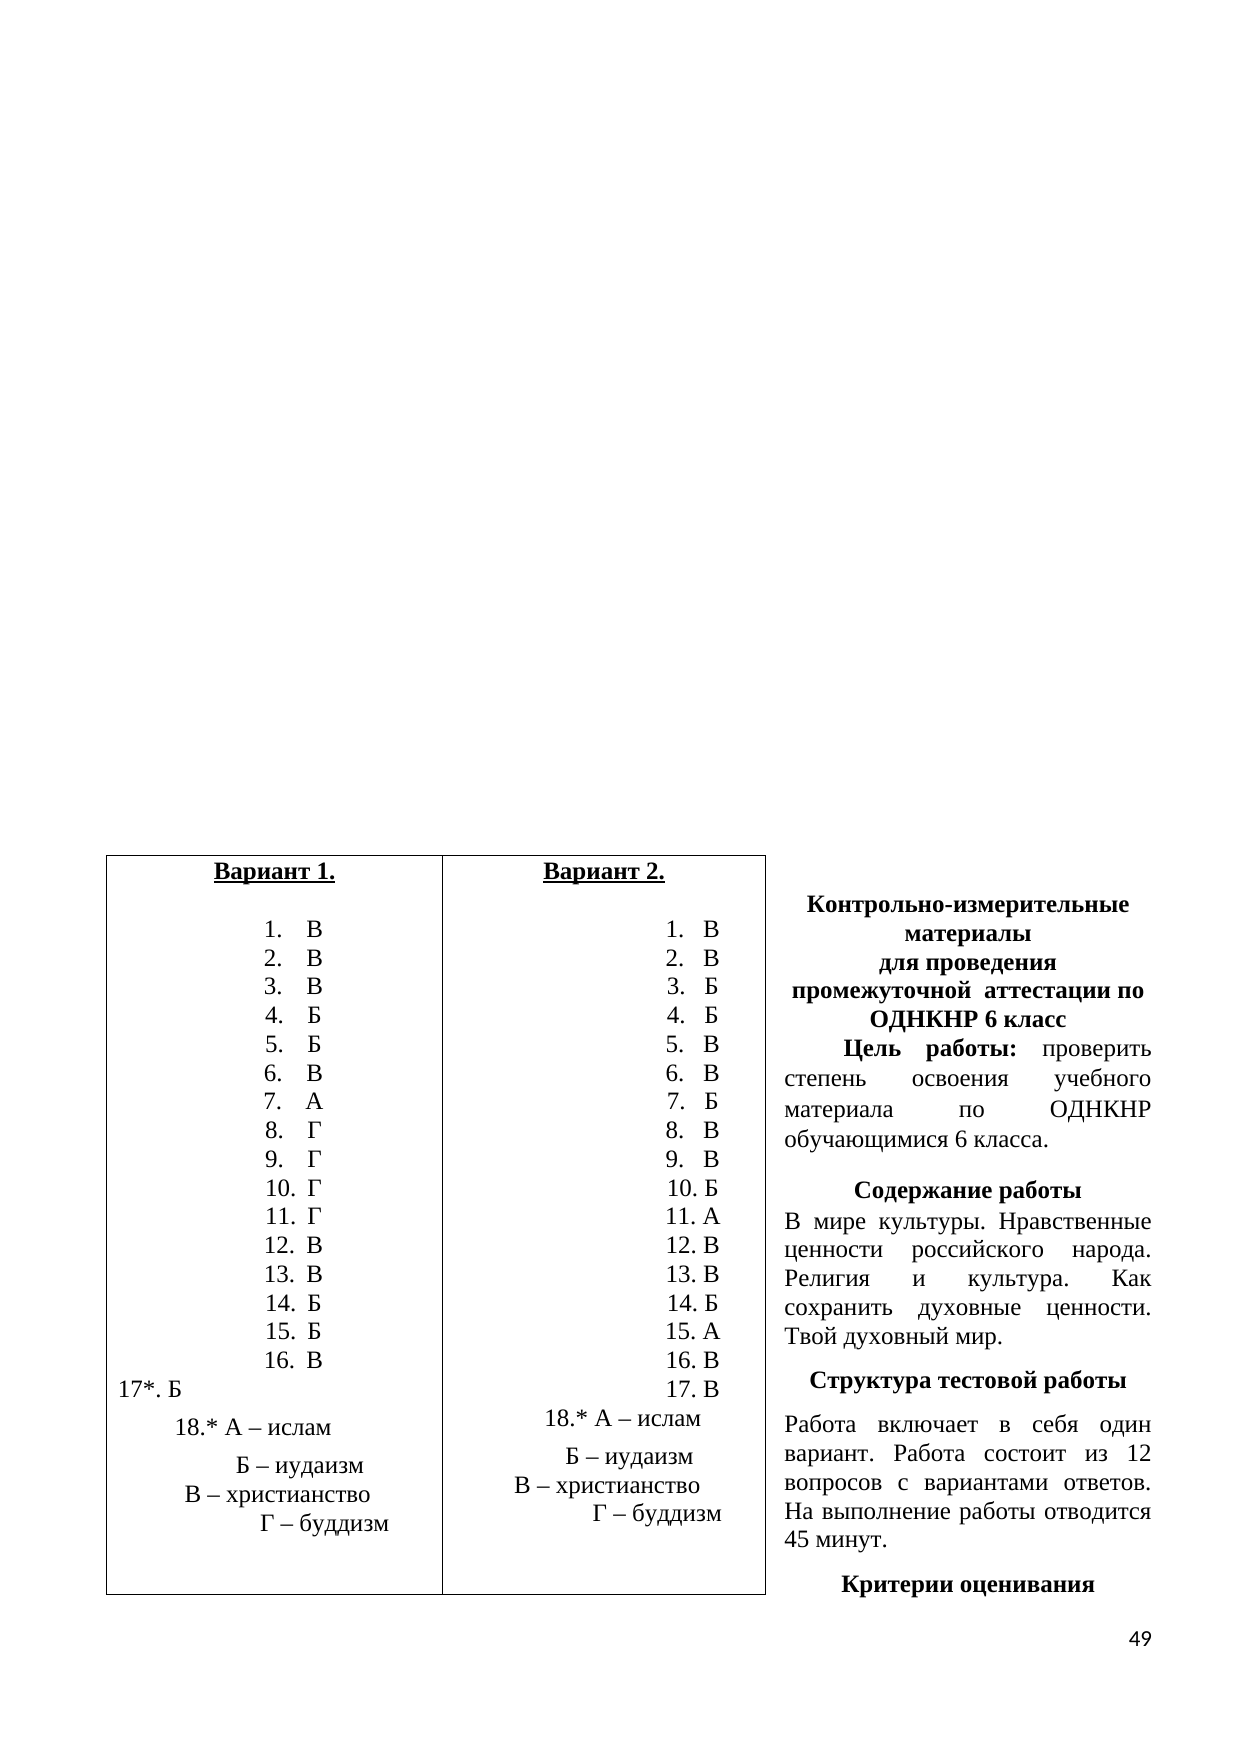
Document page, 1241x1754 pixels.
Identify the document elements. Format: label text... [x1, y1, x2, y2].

text Структура тестовой работы [766, 1365, 1152, 1394]
text Контрольно-измерительные материалы [766, 889, 1152, 947]
text Содержание работы [766, 1175, 1152, 1204]
table_header Вариант 2. В В Б Б В В Б В В Б А В В Б А В В 18.* А – ислам Б – иудаизм В – христианство Г – буддизм [443, 856, 765, 1594]
text Критерии оценивания [118, 1569, 1152, 1598]
text для проведения промежуточной аттестации по ОДНКНР 6 класс [766, 947, 1152, 1033]
text Цель работы: проверить степень освоения учебного материала по ОДНКНР обучающимися 6 класса. [766, 1033, 1152, 1153]
text В мире культуры. Нравственные ценности российского народа. Религия и культура. Как сохранить духовные ценности. Твой духовный мир. [766, 1206, 1152, 1349]
text Работа включает в себя один вариант. Работа состоит из 12 вопросов с вариантами ответов. На выполнение работы отводится 45 минут. [766, 1409, 1152, 1553]
table_header Вариант 1. В В В Б Б В А Г Г Г Г В В Б Б В 17*. Б 18.* А – ислам Б – иудаизм В – христианство Г – буддизм [107, 856, 442, 1594]
